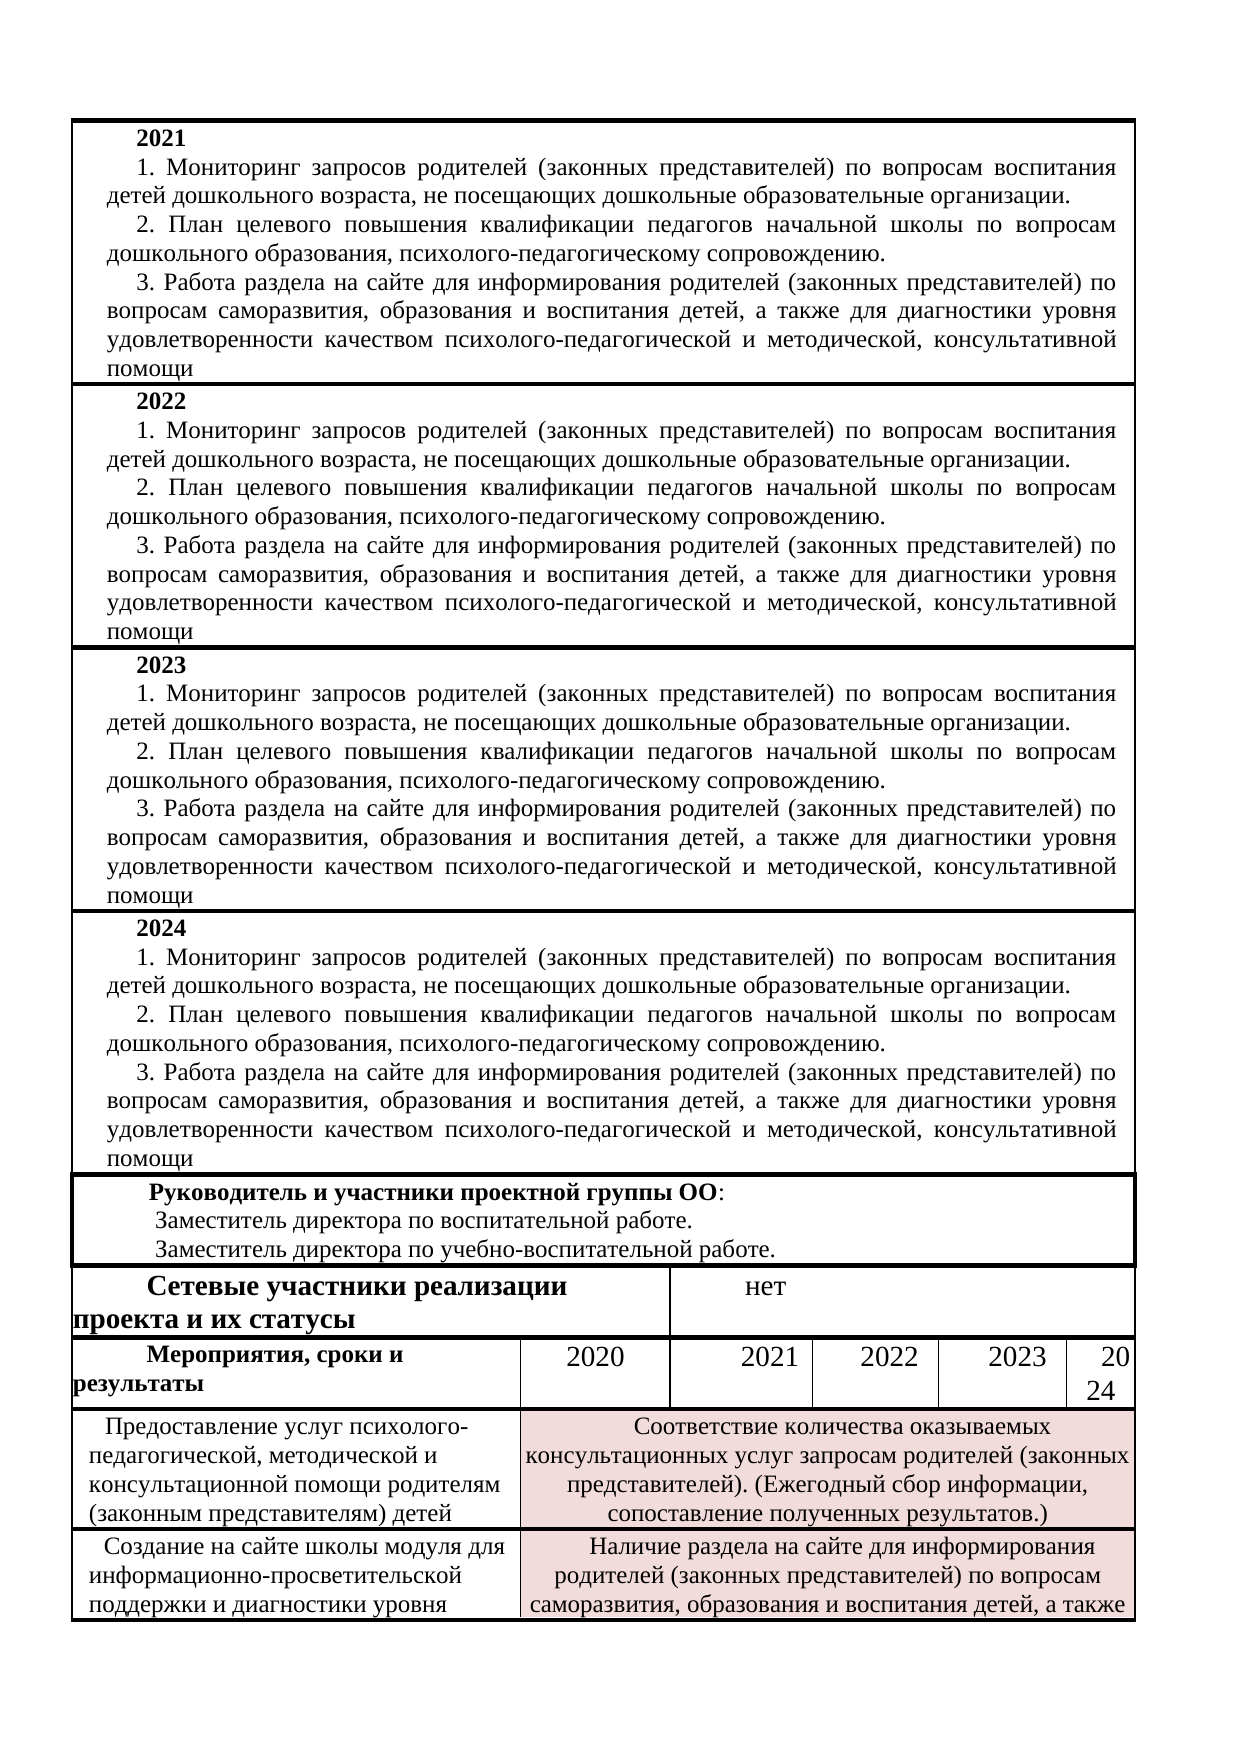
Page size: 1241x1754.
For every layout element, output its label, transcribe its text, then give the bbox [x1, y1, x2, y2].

table_cell Мероприятия, сроки и результаты [73, 1340, 520, 1407]
table_cell 2023 [939, 1340, 1066, 1407]
table_cell Руководитель и участники проектной группы ОО: Заместитель директора по воспитательной работе. Заместитель директора по учебно-воспитательной работе. [74, 1177, 1133, 1263]
table_cell 2022 [813, 1340, 938, 1407]
table_cell Предоставление услуг психолого-педагогической, методической и консультационной помощи родителям (законным представителям) детей [73, 1411, 520, 1526]
table_cell 2020 [521, 1340, 669, 1407]
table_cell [521, 1531, 1134, 1617]
table_cell 2021 [671, 1340, 812, 1407]
table_cell Сетевые участники реализации проекта и их статусы [73, 1268, 669, 1335]
table_cell 2022 1. Мониторинг запросов родителей (законных представителей) по вопросам воспитания детей дошкольного возраста, не посещающих дошкольные образовательные организации. 2. План целевого повышения квалификации педагогов начальной школы по вопросам дошкольного образования, психолого-педагогическому сопровождению. 3. Работа раздела на сайте для информирования родителей (законных представителей) по вопросам саморазвития, образования и воспитания детей, а также для диагностики уровня удовлетворенности качеством психолого-педагогической и методической, консультативной помощи [73, 386, 1134, 645]
table_cell нет [671, 1268, 1134, 1335]
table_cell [73, 1531, 520, 1617]
table_cell 2024 [1067, 1340, 1134, 1407]
table_cell 2021 1. Мониторинг запросов родителей (законных представителей) по вопросам воспитания детей дошкольного возраста, не посещающих дошкольные образовательные организации. 2. План целевого повышения квалификации педагогов начальной школы по вопросам дошкольного образования, психолого-педагогическому сопровождению. 3. Работа раздела на сайте для информирования родителей (законных представителей) по вопросам саморазвития, образования и воспитания детей, а также для диагностики уровня удовлетворенности качеством психолого-педагогической и методической, консультативной помощи [73, 123, 1134, 382]
table_cell 2023 1. Мониторинг запросов родителей (законных представителей) по вопросам воспитания детей дошкольного возраста, не посещающих дошкольные образовательные организации. 2. План целевого повышения квалификации педагогов начальной школы по вопросам дошкольного образования, психолого-педагогическому сопровождению. 3. Работа раздела на сайте для информирования родителей (законных представителей) по вопросам саморазвития, образования и воспитания детей, а также для диагностики уровня удовлетворенности качеством психолого-педагогической и методической, консультативной помощи [73, 650, 1134, 908]
table_cell 2024 1. Мониторинг запросов родителей (законных представителей) по вопросам воспитания детей дошкольного возраста, не посещающих дошкольные образовательные организации. 2. План целевого повышения квалификации педагогов начальной школы по вопросам дошкольного образования, психолого-педагогическому сопровождению. 3. Работа раздела на сайте для информирования родителей (законных представителей) по вопросам саморазвития, образования и воспитания детей, а также для диагностики уровня удовлетворенности качеством психолого-педагогической и методической, консультативной помощи [73, 913, 1134, 1172]
table_cell Соответствие количества оказываемых консультационных услуг запросам родителей (законных представителей). (Ежегодный сбор информации, сопоставление полученных результатов.) [521, 1411, 1134, 1526]
